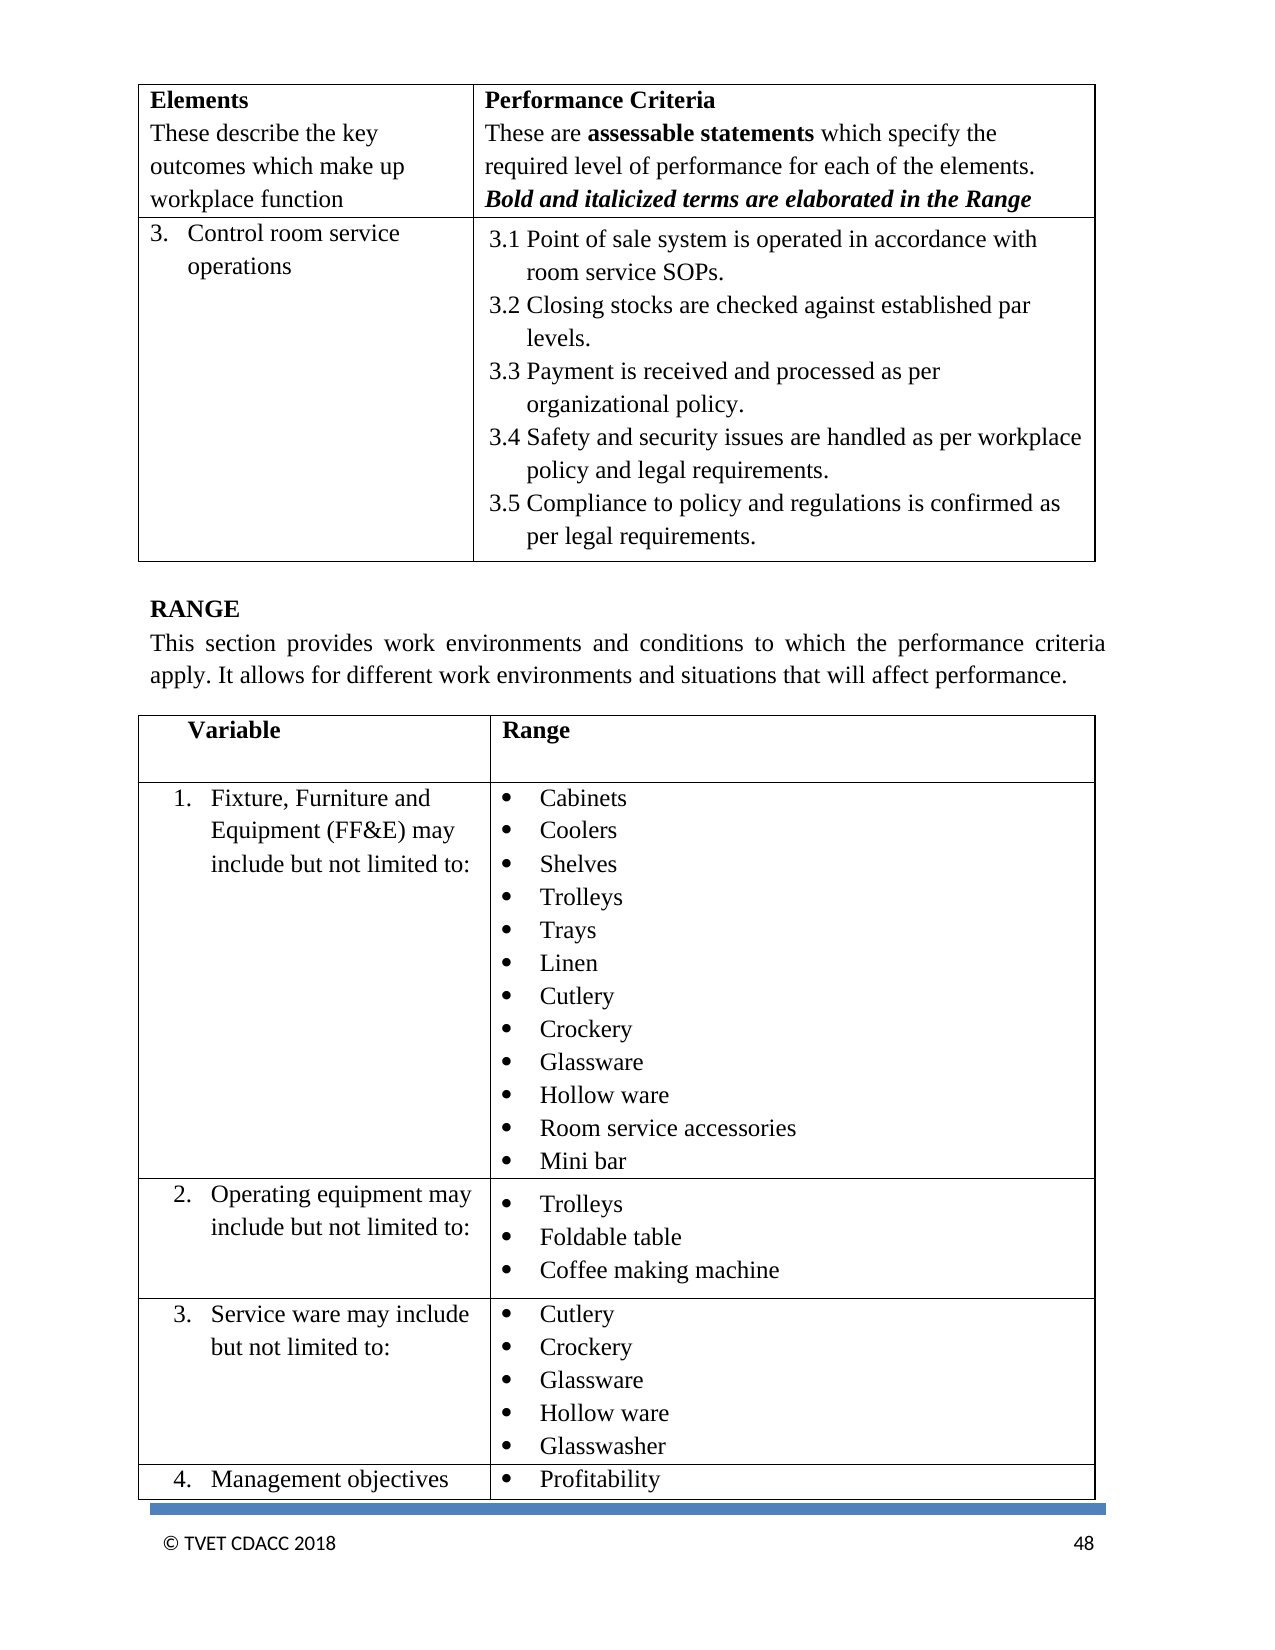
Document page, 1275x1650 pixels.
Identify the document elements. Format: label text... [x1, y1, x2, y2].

table_cell Point of sale system is operated in accordance with room service SOPs. Closing stocks are checked against established par levels. Payment is received and processed as per organizational policy. Safety and security issues are handled as per workplace policy and legal requirements. Compliance to policy and regulations is confirmed as per legal requirements. [474, 218, 1094, 561]
table_header Variable [139, 716, 490, 782]
table_cell Control room service operations [139, 218, 473, 561]
table_header Performance Criteria These are assessable statements which specify the required level of performance for each of the elements. Bold and italicized terms are elaborated in the Range [474, 85, 1094, 217]
table_cell Fixture, Furniture and Equipment (FF&E) may include but not limited to: [139, 783, 490, 1178]
table_cell Cutlery Crockery Glassware Hollow ware Glasswasher [491, 1299, 1094, 1463]
text This section provides work environments and conditions to which the performance criteria apply. It allows for different work environments and situations that will affect performance. [150, 628, 1106, 689]
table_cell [139, 1465, 490, 1499]
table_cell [491, 1465, 1094, 1499]
table_cell Service ware may include but not limited to: [139, 1299, 490, 1463]
table_header Range [491, 716, 1094, 782]
text RANGE [150, 594, 1106, 623]
table_cell Cabinets Coolers Shelves Trolleys Trays Linen Cutlery Crockery Glassware Hollow ware Room service accessories Mini bar [491, 783, 1094, 1178]
table_cell Trolleys Foldable table Coffee making machine [491, 1179, 1094, 1298]
table_cell Operating equipment may include but not limited to: [139, 1179, 490, 1298]
table_header Elements These describe the key outcomes which make up workplace function [139, 85, 473, 217]
